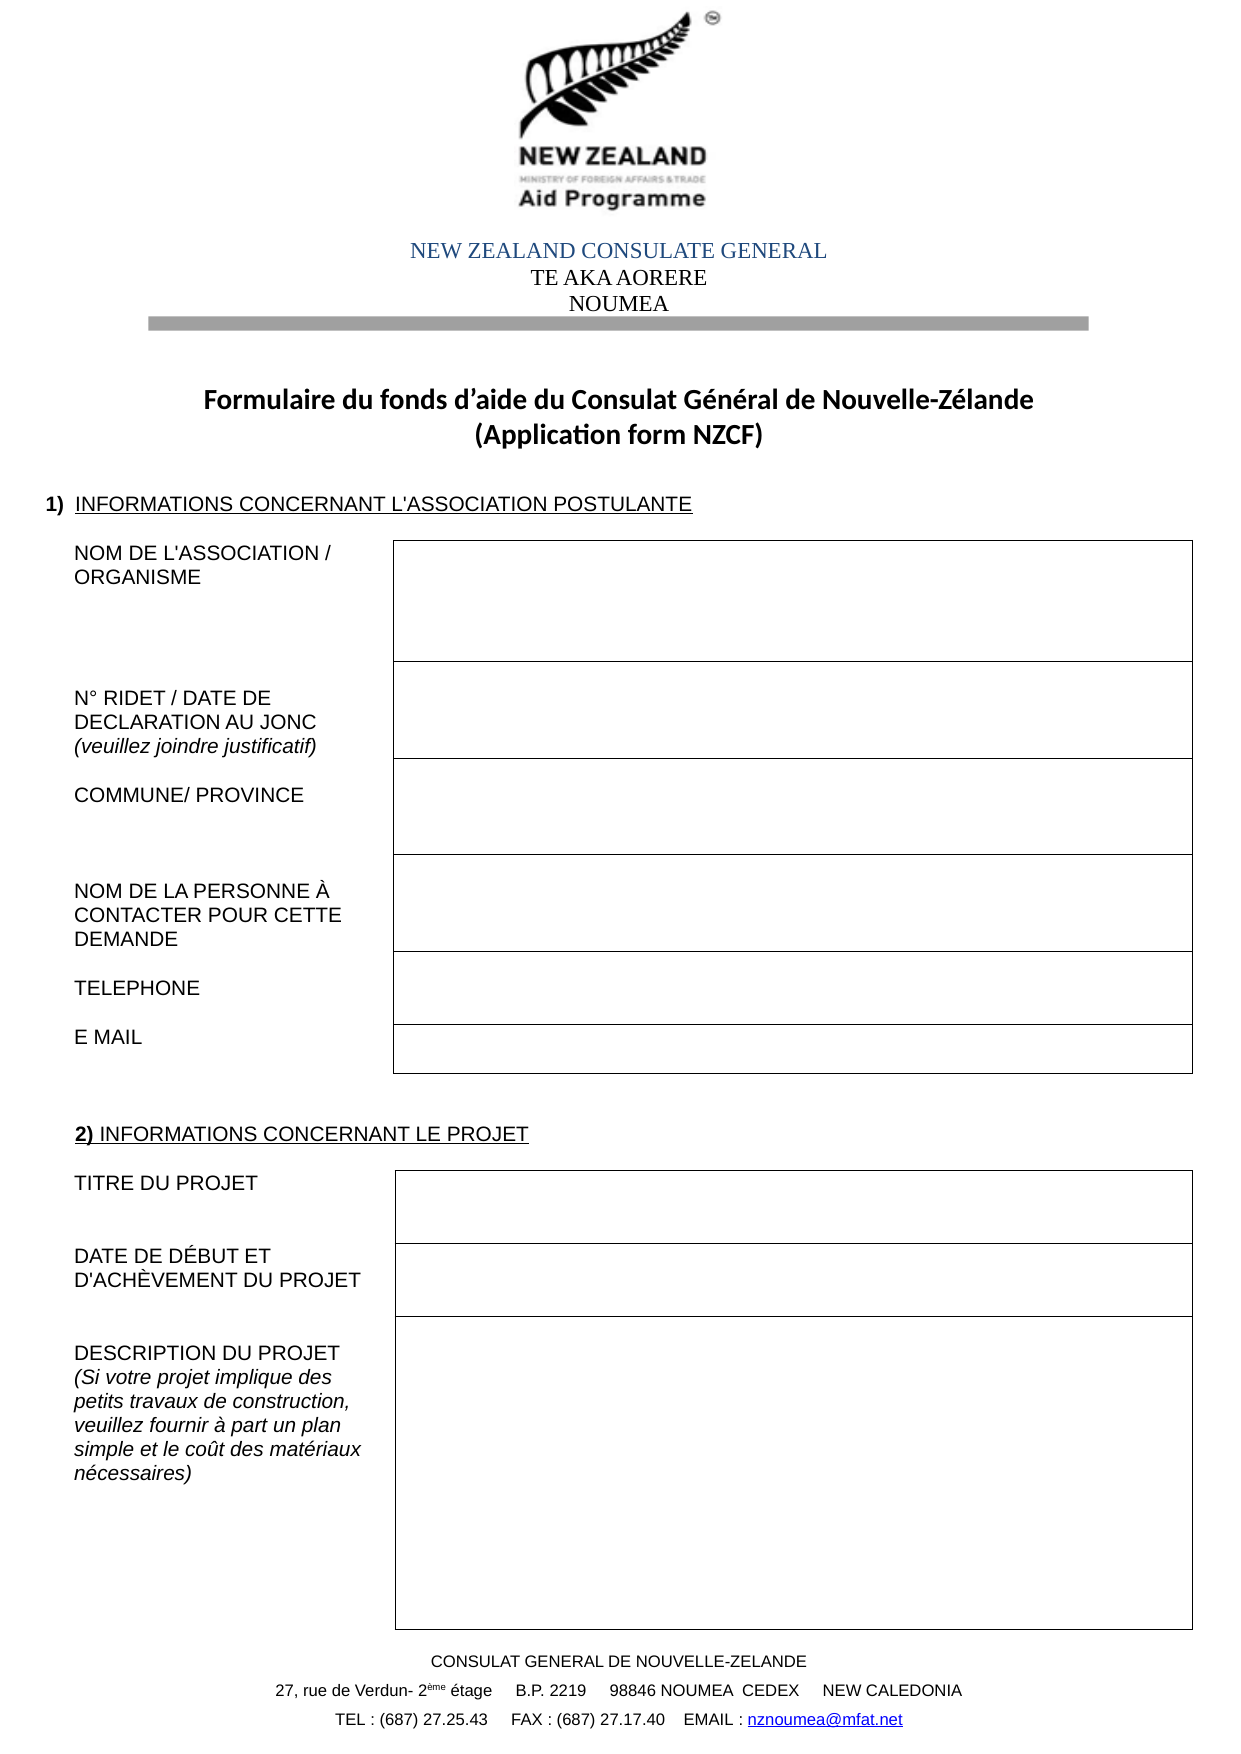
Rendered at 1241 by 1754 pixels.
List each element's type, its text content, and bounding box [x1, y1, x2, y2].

table_cell TELEPHONE [63, 951, 393, 1024]
table_cell NOM DE LA PERSONNE À CONTACTER POUR CETTE DEMANDE [63, 854, 393, 951]
table_cell [394, 759, 1192, 854]
table_header Nom dE L'ASSOCIATiON / ORGANISME [63, 540, 393, 661]
table_cell [1193, 1316, 1197, 1628]
table_cell [394, 662, 1192, 757]
table_cell [394, 1025, 1192, 1073]
text Formulaire du fonds d’aide du Consulat Général de Nouvelle-Zélande [75, 381, 1162, 416]
table_cell [394, 952, 1192, 1024]
table_header [1193, 1170, 1197, 1243]
text 2) Informations concernant le projet [75, 1122, 1162, 1146]
table_cell n° Ridet / DATE de DECLARATION AU JoNC (veuillez joindre justificatif) [63, 661, 393, 757]
table_cell [396, 1244, 1192, 1316]
table_cell [396, 1317, 1192, 1628]
table_cell DATE DE DÉBUT ET D'ACHÈVEMENT DU PROJET [63, 1243, 395, 1316]
table_header [396, 1171, 1192, 1243]
table_cell [1193, 1243, 1197, 1316]
text (Application form NZCF) [75, 416, 1162, 452]
table_cell Description du Projet (Si votre projet implique des petits travaux de construction, veuillez fournir à part un plan simple et le coût des matériaux nécessaires) [63, 1316, 395, 1628]
list Informations concernant l'association postulante [45, 492, 1162, 516]
table_header TITRE DU PROJET [63, 1170, 395, 1243]
table_cell communE/ PROVINCE [63, 758, 393, 854]
table_header [394, 541, 1192, 661]
picture [514, 6, 724, 217]
table_cell E MAIL [63, 1024, 393, 1073]
table_cell [394, 855, 1192, 951]
